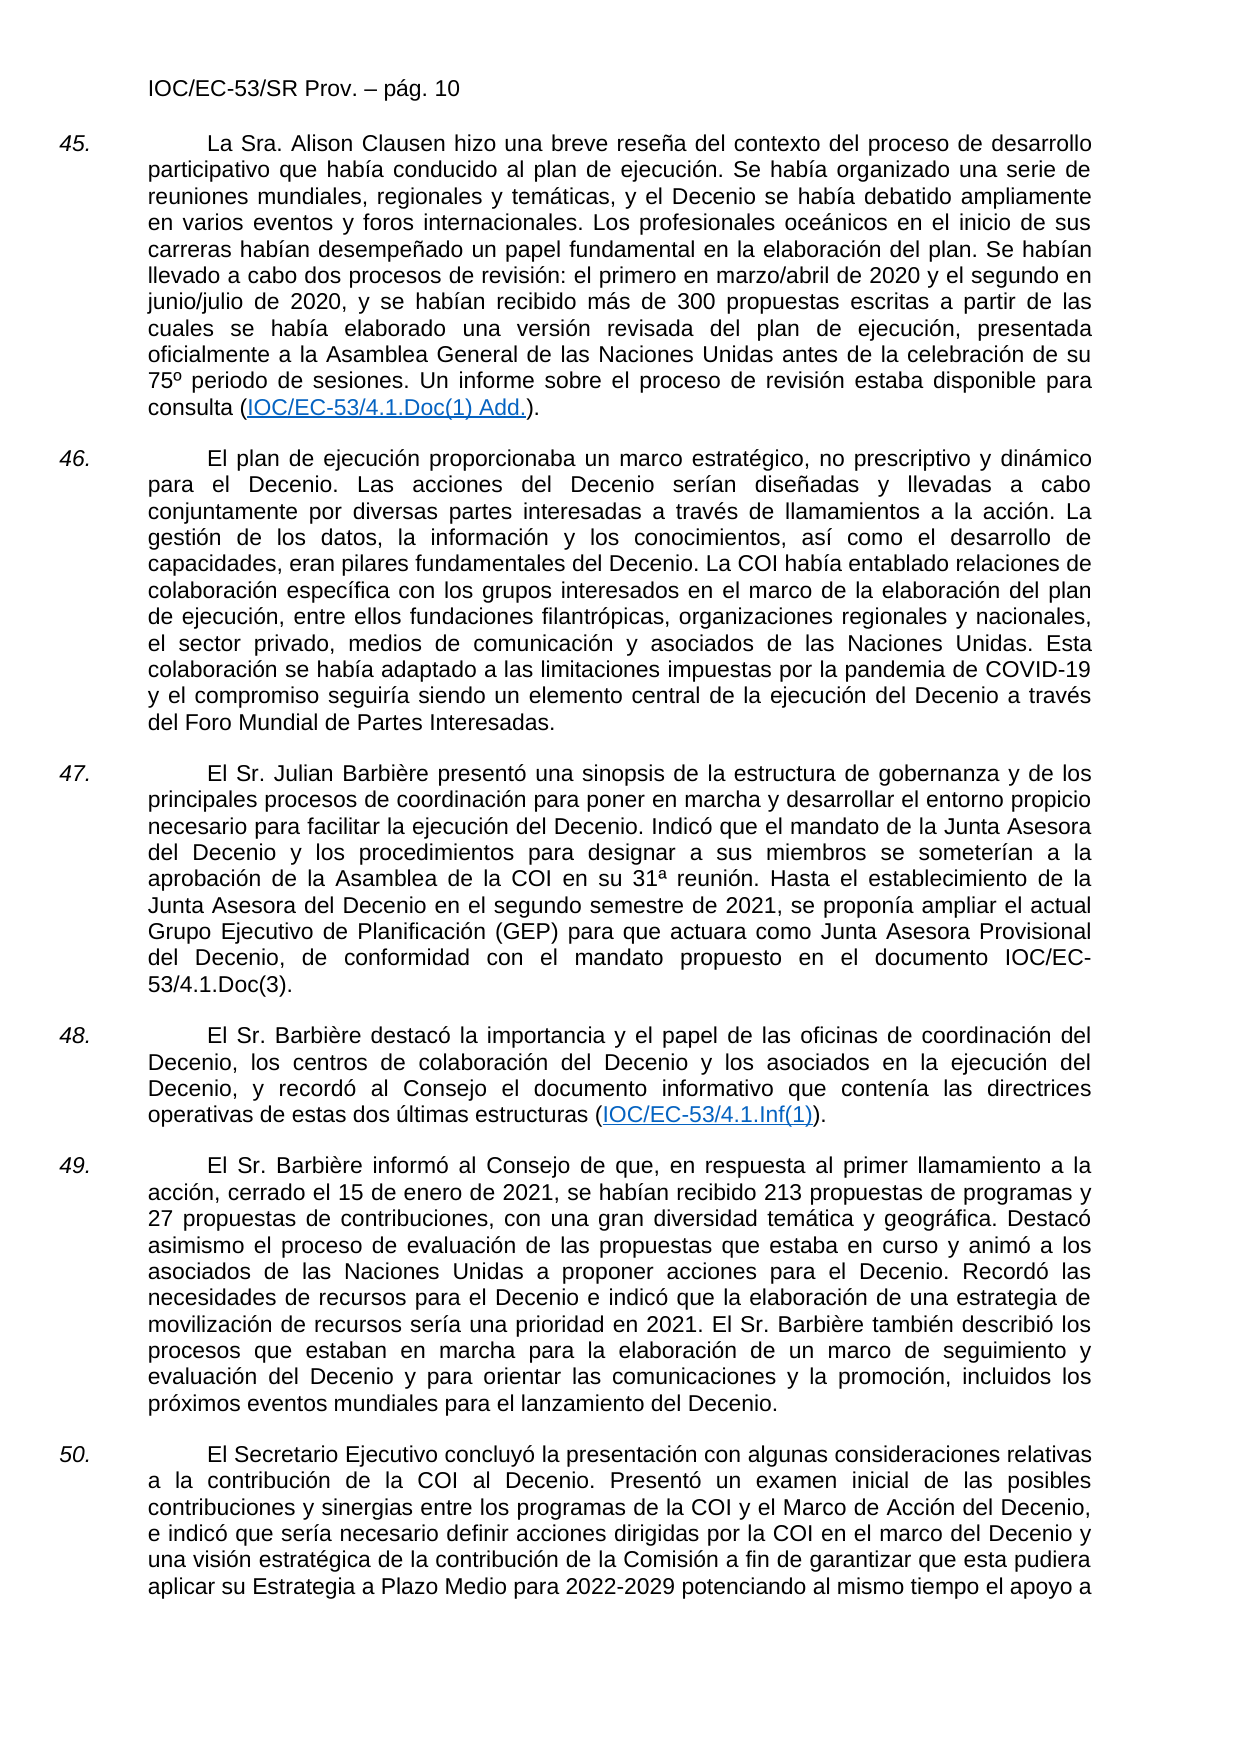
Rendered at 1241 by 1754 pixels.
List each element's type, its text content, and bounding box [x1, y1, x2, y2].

list El plan de ejecución proporcionaba un marco estratégico, no prescriptivo y dinámico para el Decenio. Las acciones del Decenio serían diseñadas y llevadas a cabo conjuntamente por diversas partes interesadas a través de llamamientos a la acción. La gestión de los datos, la información y los conocimientos, así como el desarrollo de capacidades, eran pilares fundamentales del Decenio. La COI había entablado relaciones de colaboración específica con los grupos interesados en el marco de la elaboración del plan de ejecución, entre ellos fundaciones filantrópicas, organizaciones regionales y nacionales, el sector privado, medios de comunicación y asociados de las Naciones Unidas. Esta colaboración se había adaptado a las limitaciones impuestas por la pandemia de COVID-19 y el compromiso seguiría siendo un elemento central de la ejecución del Decenio a través del Foro Mundial de Partes Interesadas. [59, 445, 1092, 735]
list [59, 1441, 1092, 1599]
list La Sra. Alison Clausen hizo una breve reseña del contexto del proceso de desarrollo participativo que había conducido al plan de ejecución. Se había organizado una serie de reuniones mundiales, regionales y temáticas, y el Decenio se había debatido ampliamente en varios eventos y foros internacionales. Los profesionales oceánicos en el inicio de sus carreras habían desempeñado un papel fundamental en la elaboración del plan. Se habían llevado a cabo dos procesos de revisión: el primero en marzo/abril de 2020 y el segundo en junio/julio de 2020, y se habían recibido más de 300 propuestas escritas a partir de las cuales se había elaborado una versión revisada del plan de ejecución, presentada oficialmente a la Asamblea General de las Naciones Unidas antes de la celebración de su 75º periodo de sesiones. Un informe sobre el proceso de revisión estaba disponible para consulta (IOC/EC-53/4.1.Doc(1) Add.). [59, 130, 1092, 420]
list El Sr. Barbière informó al Consejo de que, en respuesta al primer llamamiento a la acción, cerrado el 15 de enero de 2021, se habían recibido 213 propuestas de programas y 27 propuestas de contribuciones, con una gran diversidad temática y geográfica. Destacó asimismo el proceso de evaluación de las propuestas que estaba en curso y animó a los asociados de las Naciones Unidas a proponer acciones para el Decenio. Recordó las necesidades de recursos para el Decenio e indicó que la elaboración de una estrategia de movilización de recursos sería una prioridad en 2021. El Sr. Barbière también describió los procesos que estaban en marcha para la elaboración de un marco de seguimiento y evaluación del Decenio y para orientar las comunicaciones y la promoción, incluidos los próximos eventos mundiales para el lanzamiento del Decenio. [59, 1152, 1092, 1416]
list El Sr. Barbière destacó la importancia y el papel de las oficinas de coordinación del Decenio, los centros de colaboración del Decenio y los asociados en la ejecución del Decenio, y recordó al Consejo el documento informativo que contenía las directrices operativas de estas dos últimas estructuras (IOC/EC-53/4.1.Inf(1)). [59, 1022, 1092, 1127]
list El Sr. Julian Barbière presentó una sinopsis de la estructura de gobernanza y de los principales procesos de coordinación para poner en marcha y desarrollar el entorno propicio necesario para facilitar la ejecución del Decenio. Indicó que el mandato de la Junta Asesora del Decenio y los procedimientos para designar a sus miembros se someterían a la aprobación de la Asamblea de la COI en su 31ª reunión. Hasta el establecimiento de la Junta Asesora del Decenio en el segundo semestre de 2021, se proponía ampliar el actual Grupo Ejecutivo de Planificación (GEP) para que actuara como Junta Asesora Provisional del Decenio, de conformidad con el mandato propuesto en el documento IOC/EC-53/4.1.Doc(3). [59, 760, 1092, 997]
